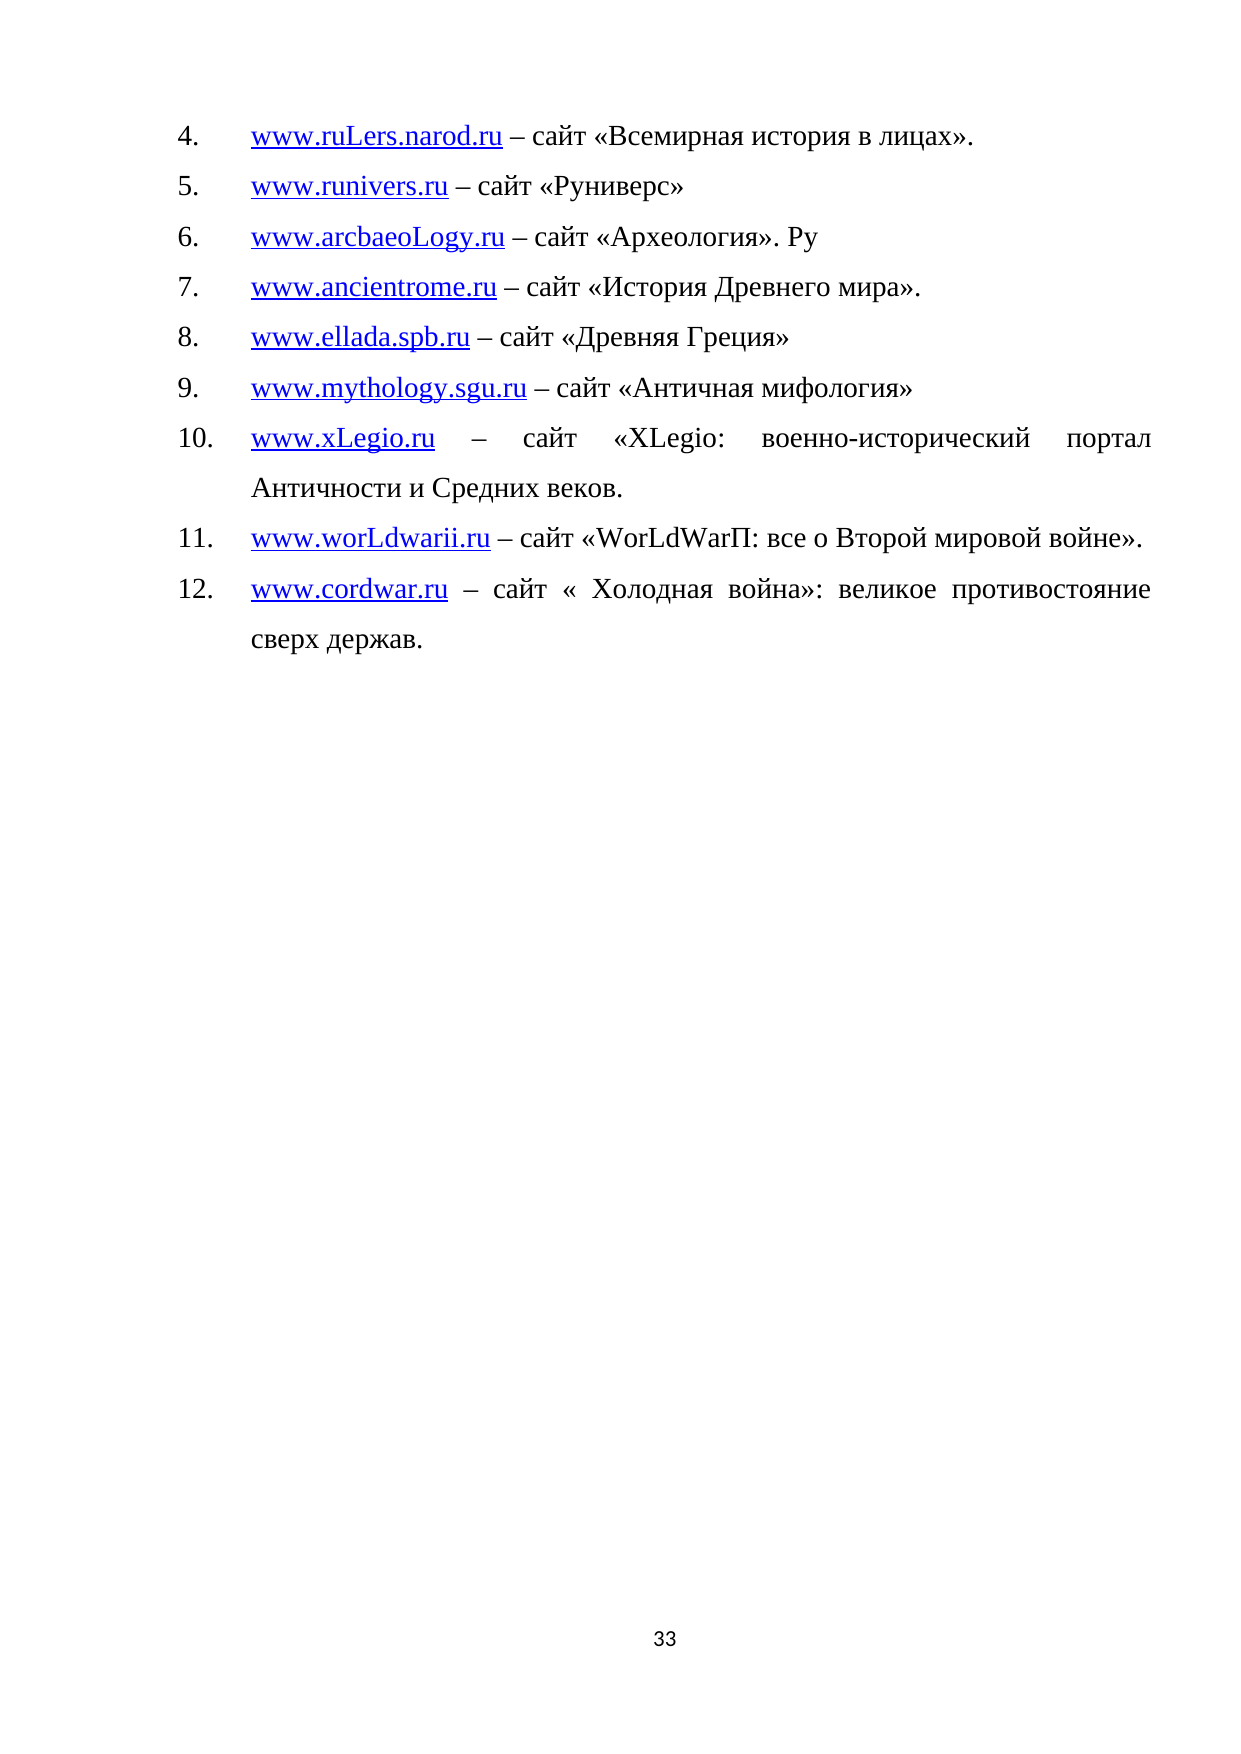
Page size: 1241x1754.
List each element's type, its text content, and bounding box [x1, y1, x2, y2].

text 6. www.arcbaeoLogy.ru – сайт «Археология». Ру [177, 219, 1152, 252]
text 12. www.cordwar.ru – сайт « Холодная война»: великое противостояние сверх держав. [177, 571, 1152, 655]
text 5. www.runivers.ru – сайт «Руниверс» [177, 168, 1152, 202]
text 9. www.mythology.sgu.ru – сайт «Античная мифология» [177, 370, 1152, 403]
text 8. www.ellada.spb.ru – сайт «Древняя Греция» [177, 319, 1152, 353]
text 7. www.ancientrome.ru – сайт «История Древнего мира». [177, 269, 1152, 303]
text 4. www.ruLers.narod.ru – сайт «Всемирная история в лицах». [177, 118, 1152, 152]
text 11. www.worLdwarii.ru – сайт «WorLdWarП: все о Второй мировой войне». [177, 521, 1152, 554]
text 10. www.xLegio.ru – сайт «ХLegio: военно-исторический портал Античности и Средних веков. [177, 420, 1152, 504]
